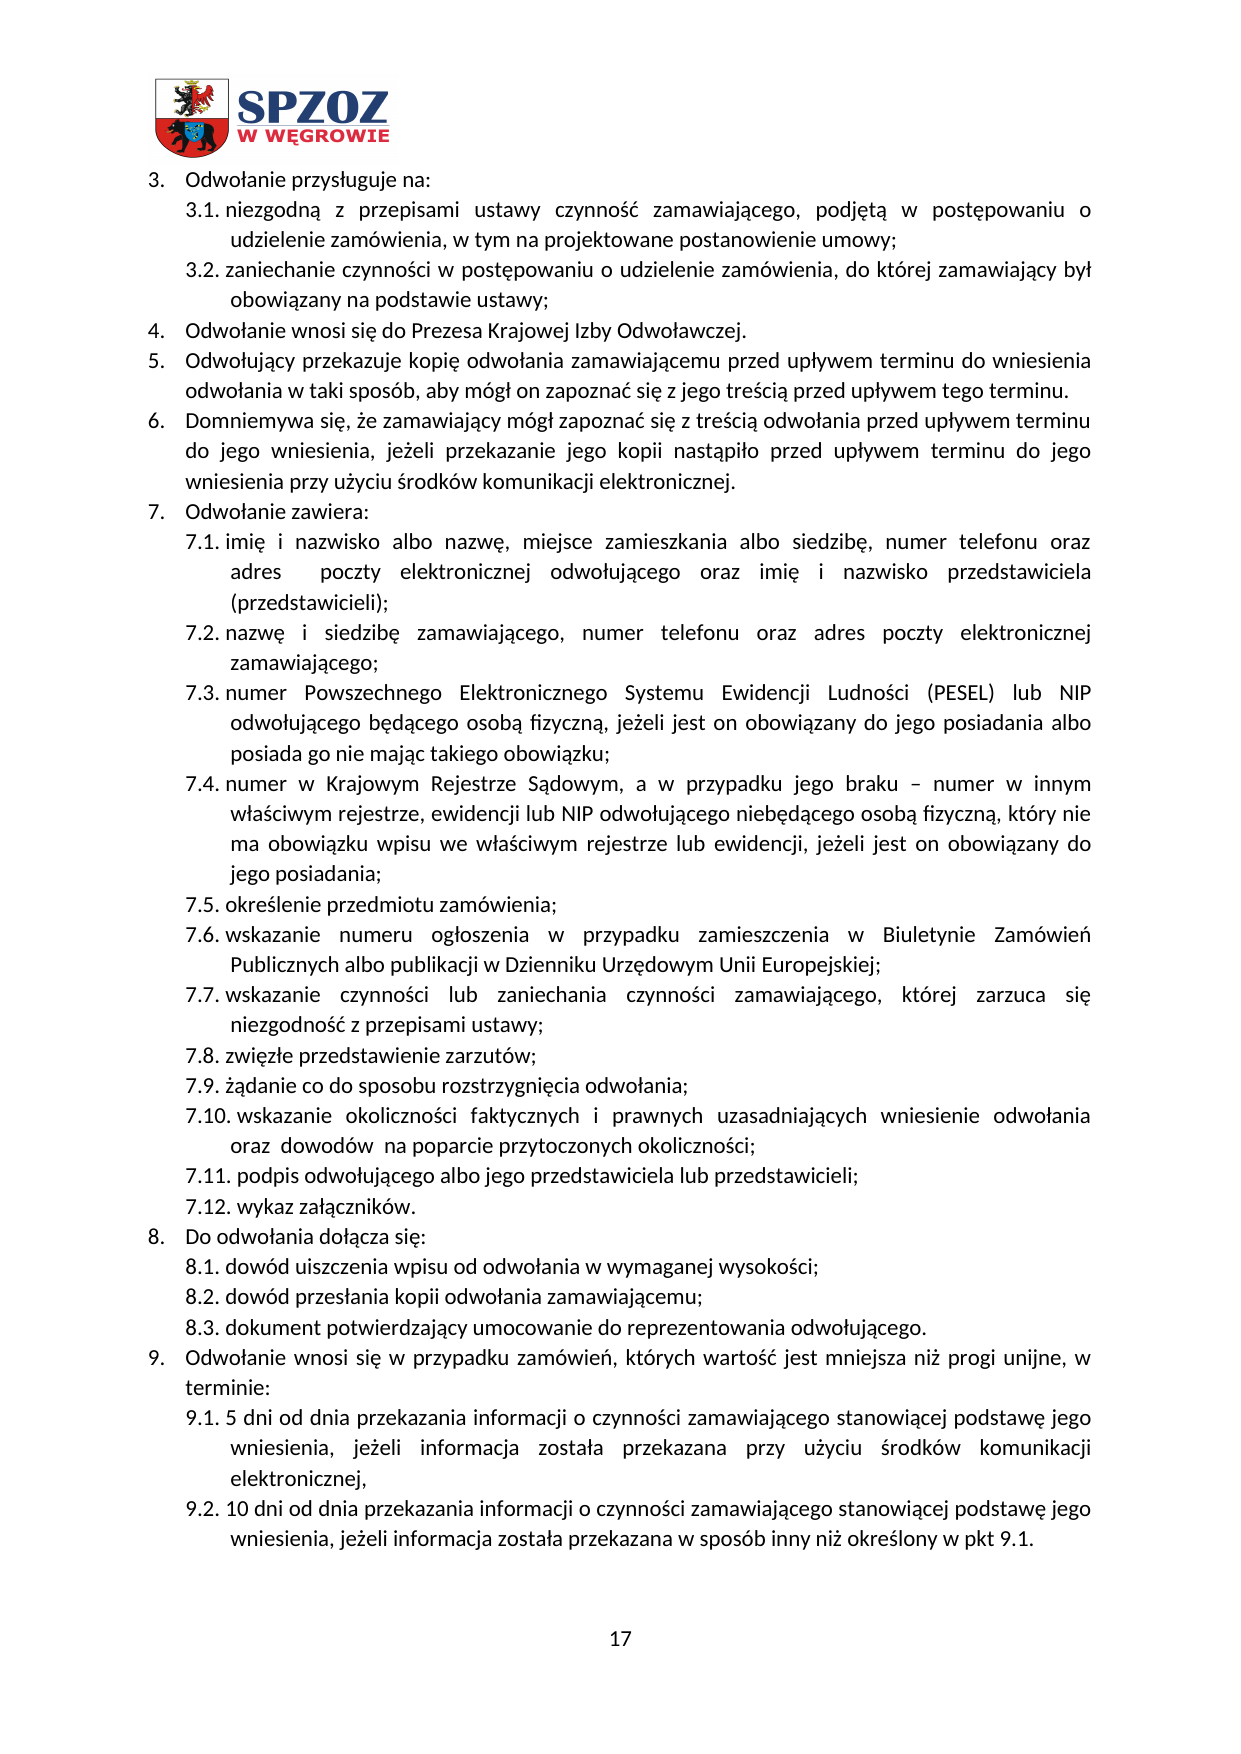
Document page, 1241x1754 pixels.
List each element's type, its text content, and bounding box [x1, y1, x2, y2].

list wskazanie okoliczności faktycznych i prawnych uzasadniających wniesienie odwołania oraz dowodów na poparcie przytoczonych okoliczności; [185, 1101, 1093, 1159]
list podpis odwołującego albo jego przedstawiciela lub przedstawicieli; [185, 1162, 1093, 1190]
list Domniemywa się, że zamawiający mógł zapoznać się z treścią odwołania przed upływem terminu do jego wniesienia, jeżeli przekazanie jego kopii nastąpiło przed upływem terminu do jego wniesienia przy użyciu środków komunikacji elektronicznej. [148, 406, 1093, 495]
list dokument potwierdzający umocowanie do reprezentowania odwołującego. [185, 1313, 1093, 1341]
list numer Powszechnego Elektronicznego Systemu Ewidencji Ludności (PESEL) lub NIP odwołującego będącego osobą fizyczną, jeżeli jest on obowiązany do jego posiadania albo posiada go nie mając takiego obowiązku; [185, 678, 1093, 767]
list zwięzłe przedstawienie zarzutów; [185, 1041, 1093, 1069]
list Odwołanie przysługuje na: [148, 165, 1093, 193]
list określenie przedmiotu zamówienia; [185, 890, 1093, 918]
list nazwę i siedzibę zamawiającego, numer telefonu oraz adres poczty elektronicznej zamawiającego; [185, 618, 1093, 676]
list numer w Krajowym Rejestrze Sądowym, a w przypadku jego braku – numer w innym właściwym rejestrze, ewidencji lub NIP odwołującego niebędącego osobą fizyczną, który nie ma obowiązku wpisu we właściwym rejestrze lub ewidencji, jeżeli jest on obowiązany do jego posiadania; [185, 769, 1093, 888]
list 10 dni od dnia przekazania informacji o czynności zamawiającego stanowiącej podstawę jego wniesienia, jeżeli informacja została przekazana w sposób inny niż określony w pkt 9.1. [185, 1494, 1093, 1552]
list dowód uiszczenia wpisu od odwołania w wymaganej wysokości; [185, 1252, 1093, 1280]
list Odwołanie zawiera: [148, 497, 1093, 525]
list 5 dni od dnia przekazania informacji o czynności zamawiającego stanowiącej podstawę jego wniesienia, jeżeli informacja została przekazana przy użyciu środków komunikacji elektronicznej, [185, 1403, 1093, 1492]
list żądanie co do sposobu rozstrzygnięcia odwołania; [185, 1071, 1093, 1099]
list wskazanie numeru ogłoszenia w przypadku zamieszczenia w Biuletynie Zamówień Publicznych albo publikacji w Dzienniku Urzędowym Unii Europejskiej; [185, 920, 1093, 978]
picture [147, 73, 400, 165]
list imię i nazwisko albo nazwę, miejsce zamieszkania albo siedzibę, numer telefonu oraz adres poczty elektronicznej odwołującego oraz imię i nazwisko przedstawiciela (przedstawicieli); [185, 527, 1093, 616]
list Odwołanie wnosi się w przypadku zamówień, których wartość jest mniejsza niż progi unijne, w terminie: [148, 1343, 1093, 1401]
list zaniechanie czynności w postępowaniu o udzielenie zamówienia, do której zamawiający był obowiązany na podstawie ustawy; [185, 255, 1093, 314]
list wskazanie czynności lub zaniechania czynności zamawiającego, której zarzuca się niezgodność z przepisami ustawy; [185, 980, 1093, 1039]
list Do odwołania dołącza się: [148, 1222, 1093, 1250]
list Odwołujący przekazuje kopię odwołania zamawiającemu przed upływem terminu do wniesienia odwołania w taki sposób, aby mógł on zapoznać się z jego treścią przed upływem tego terminu. [148, 346, 1093, 404]
list wykaz załączników. [185, 1192, 1093, 1220]
list niezgodną z przepisami ustawy czynność zamawiającego, podjętą w postępowaniu o udzielenie zamówienia, w tym na projektowane postanowienie umowy; [185, 195, 1093, 253]
list dowód przesłania kopii odwołania zamawiającemu; [185, 1282, 1093, 1311]
list Odwołanie wnosi się do Prezesa Krajowej Izby Odwoławczej. [148, 316, 1093, 344]
